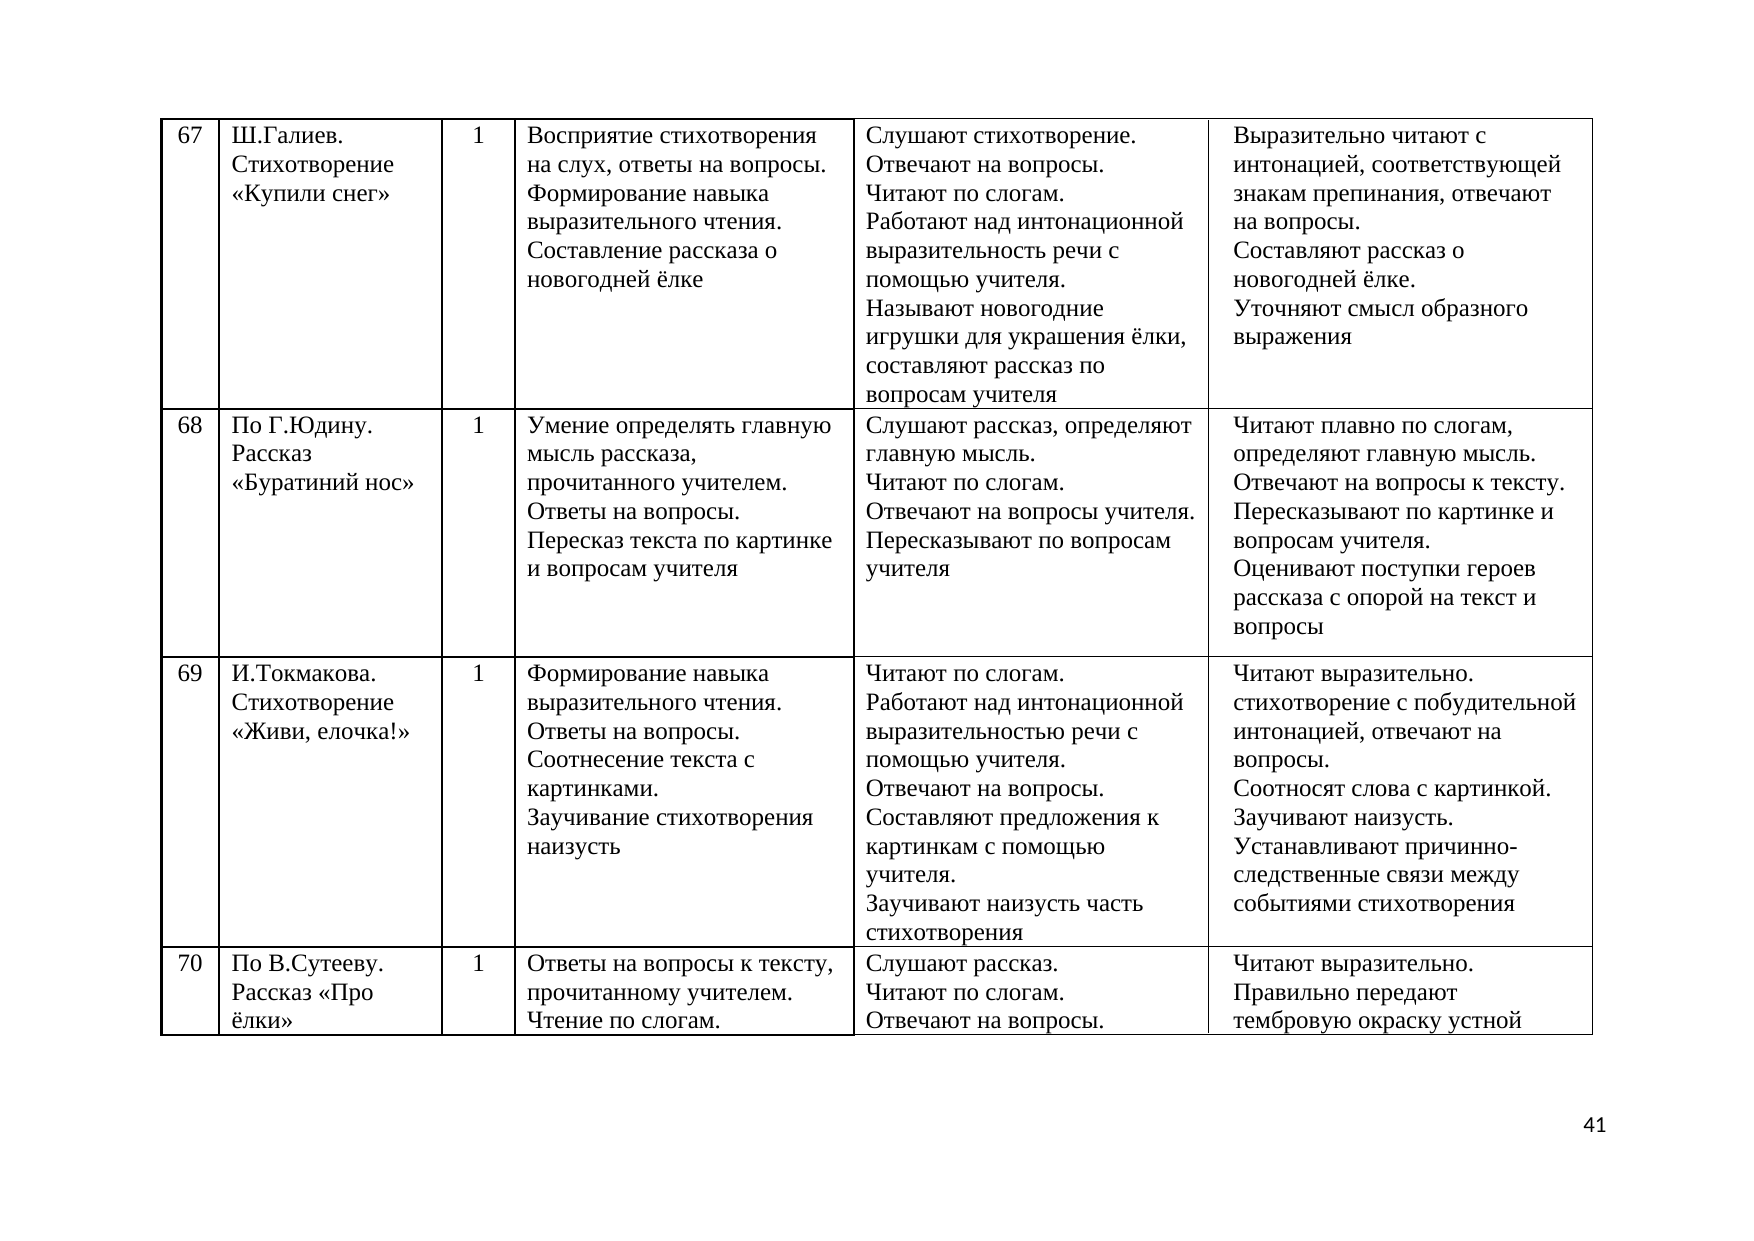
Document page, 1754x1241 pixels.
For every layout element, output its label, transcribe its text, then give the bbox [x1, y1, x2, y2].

table_cell 70 [163, 948, 218, 1034]
table_cell И.Токмакова. Стихотворение «Живи, елочка!» [220, 658, 441, 946]
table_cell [516, 948, 853, 1034]
table_cell Восприятие стихотворения на слух, ответы на вопросы. Формирование навыка выразительного чтения. Составление рассказа о новогодней ёлке [516, 120, 853, 408]
table_cell 1 [443, 948, 514, 1034]
table_cell 69 [163, 658, 218, 946]
table_cell 67 [163, 120, 218, 408]
table_cell Читают по слогам. Работают над интонационной выразительностью речи с помощью учителя. Отвечают на вопросы. Составляют предложения к картинкам с помощью учителя. Заучивают наизусть часть стихотворения [855, 657, 1208, 946]
table_cell 1 [443, 658, 514, 946]
table_cell 68 [163, 410, 218, 656]
table_cell Выразительно читают с интонацией, соответствующей знакам препинания, отвечают на вопросы. Составляют рассказ о новогодней ёлке. Уточняют смысл образного выражения [1209, 119, 1592, 408]
table_cell Формирование навыка выразительного чтения. Ответы на вопросы. Соотнесение текста с картинками. Заучивание стихотворения наизусть [516, 658, 853, 946]
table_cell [220, 948, 441, 1034]
table_cell Читают плавно по слогам, определяют главную мысль. Отвечают на вопросы к тексту. Пересказывают по картинке и вопросам учителя. Оценивают поступки героев рассказа с опорой на текст и вопросы [1209, 409, 1592, 656]
table_cell По Г.Юдину. Рассказ «Буратиний нос» [220, 410, 441, 656]
table_cell Читают выразительно. стихотворение с побудительной интонацией, отвечают на вопросы. Соотносят слова с картинкой. Заучивают наизусть. Устанавливают причинно-следственные связи между событиями стихотворения [1209, 657, 1592, 946]
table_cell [1209, 947, 1592, 1034]
table_cell 1 [443, 120, 514, 408]
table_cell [855, 947, 1209, 1034]
table_cell Умение определять главную мысль рассказа, прочитанного учителем. Ответы на вопросы. Пересказ текста по картинке и вопросам учителя [516, 410, 853, 656]
table_cell Ш.Галиев. Стихотворение «Купили снег» [220, 120, 441, 408]
table_cell Слушают стихотворение. Отвечают на вопросы. Читают по слогам. Работают над интонационной выразительность речи с помощью учителя. Называют новогодние игрушки для украшения ёлки, составляют рассказ по вопросам учителя [855, 119, 1209, 408]
table_cell 1 [443, 410, 514, 656]
table_cell Слушают рассказ, определяют главную мысль. Читают по слогам. Отвечают на вопросы учителя. Пересказывают по вопросам учителя [855, 409, 1208, 656]
